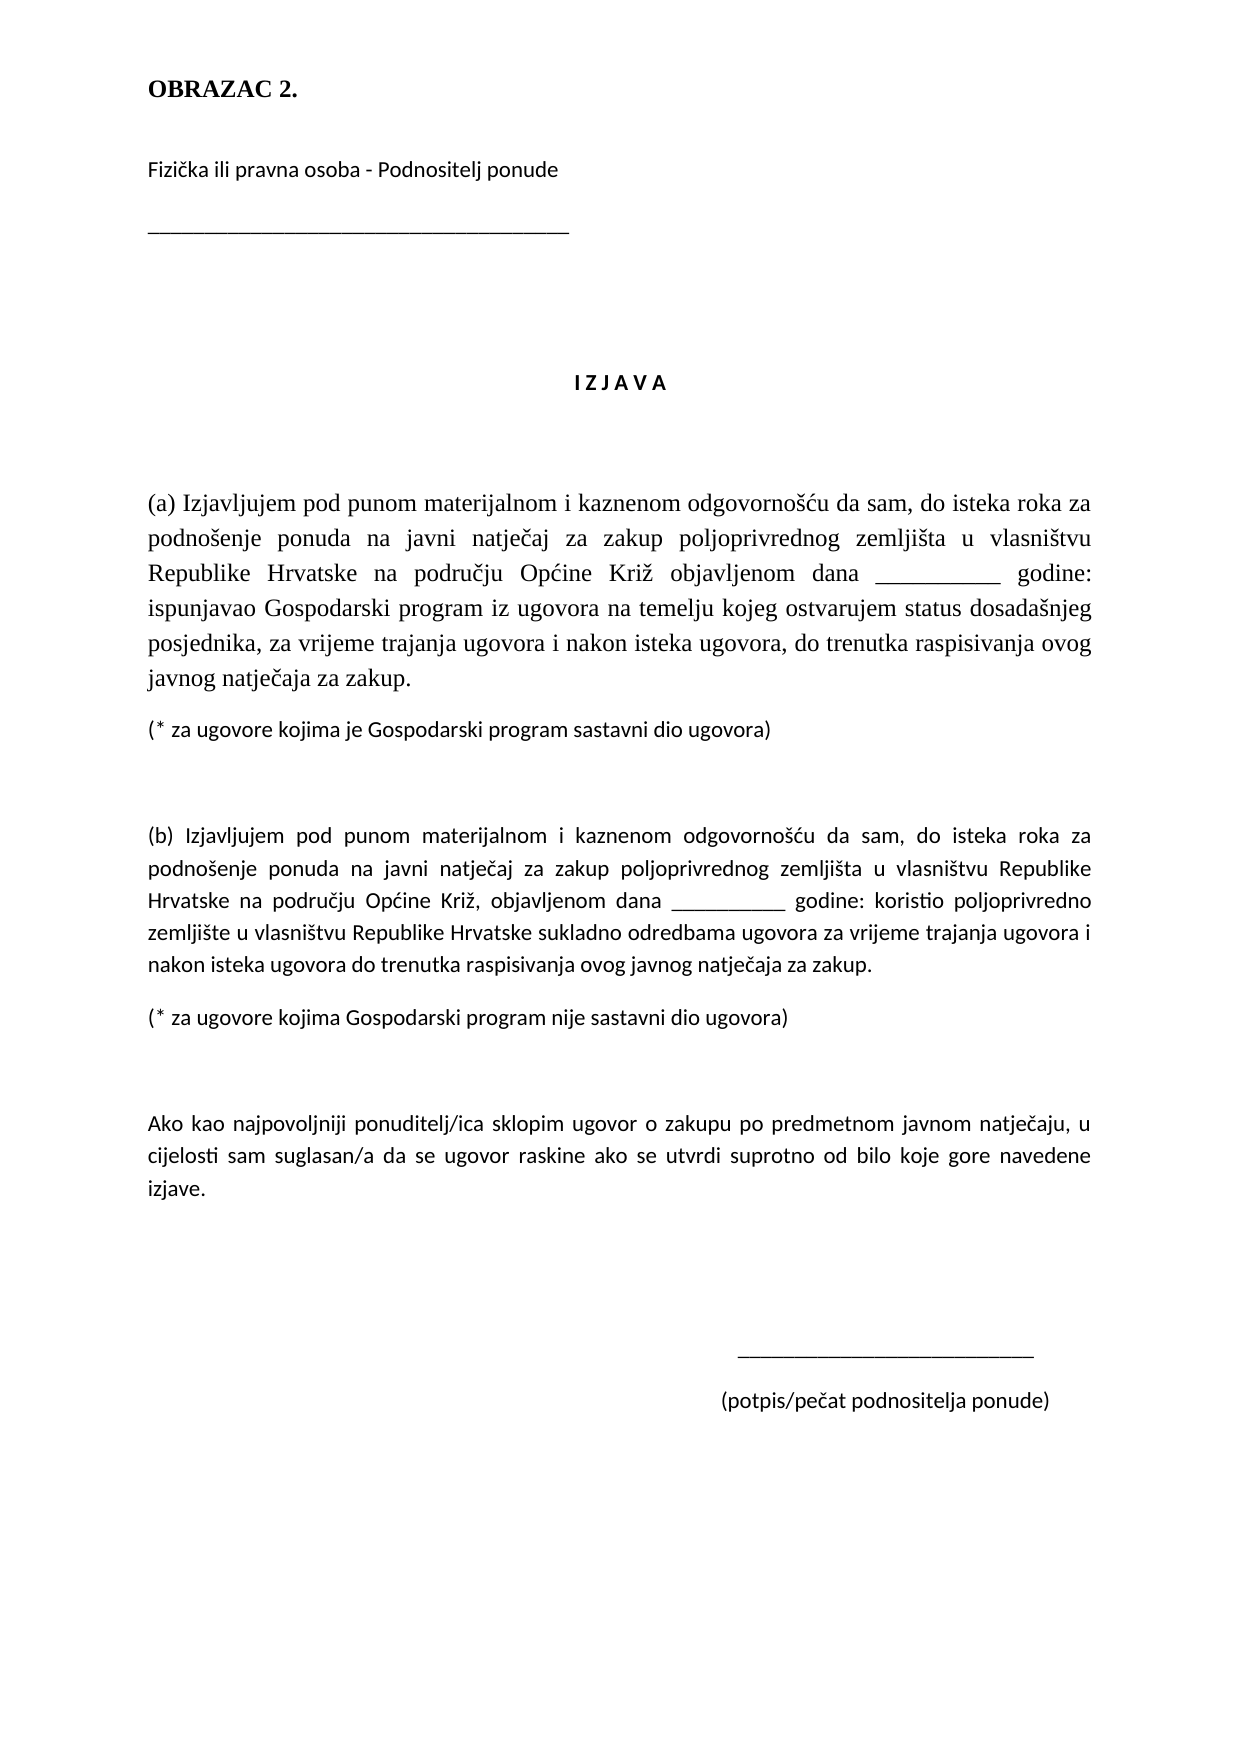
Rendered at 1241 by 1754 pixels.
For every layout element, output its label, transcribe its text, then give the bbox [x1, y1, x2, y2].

text (a) Izjavljujem pod punom materijalnom i kaznenom odgovornošću da sam, do isteka roka za podnošenje ponuda na javni natječaj za zakup poljoprivrednog zemljišta u vlasništvu Republike Hrvatske na području Općine Križ objavljenom dana __________ godine: ispunjavao Gospodarski program iz ugovora na temelju kojeg ostvarujem status dosadašnjeg posjednika, za vrijeme trajanja ugovora i nakon isteka ugovora, do trenutka raspisivanja ovog javnog natječaja za zakup. [148, 482, 1093, 692]
text (* za ugovore kojima Gospodarski program nije sastavni dio ugovora) [148, 1003, 1093, 1031]
text Fizička ili pravna osoba - Podnositelj ponude [148, 156, 1093, 184]
text (b) Izjavljujem pod punom materijalnom i kaznenom odgovornošću da sam, do isteka roka za podnošenje ponuda na javni natječaj za zakup poljoprivrednog zemljišta u vlasništvu Republike Hrvatske na području Općine Križ, objavljenom dana __________ godine: koristio poljoprivredno zemljište u vlasništvu Republike Hrvatske sukladno odredbama ugovora za vrijeme trajanja ugovora i nakon isteka ugovora do trenutka raspisivanja ovog javnog natječaja za zakup. [148, 822, 1093, 978]
text I Z J A V A [148, 368, 1093, 396]
text (potpis/pečat podnositelja ponude) [148, 1386, 1093, 1414]
text __________________________ [664, 1333, 1093, 1361]
subtitle OBRAZAC 2. [148, 74, 1093, 103]
text Ako kao najpovoljniji ponuditelj/ica sklopim ugovor o zakupu po predmetnom javnom natječaju, u cijelosti sam suglasan/a da se ugovor raskine ako se utvrdi suprotno od bilo koje gore navedene izjave. [148, 1109, 1093, 1202]
text _____________________________________ [148, 209, 1093, 237]
text (* za ugovore kojima je Gospodarski program sastavni dio ugovora) [148, 716, 1093, 743]
